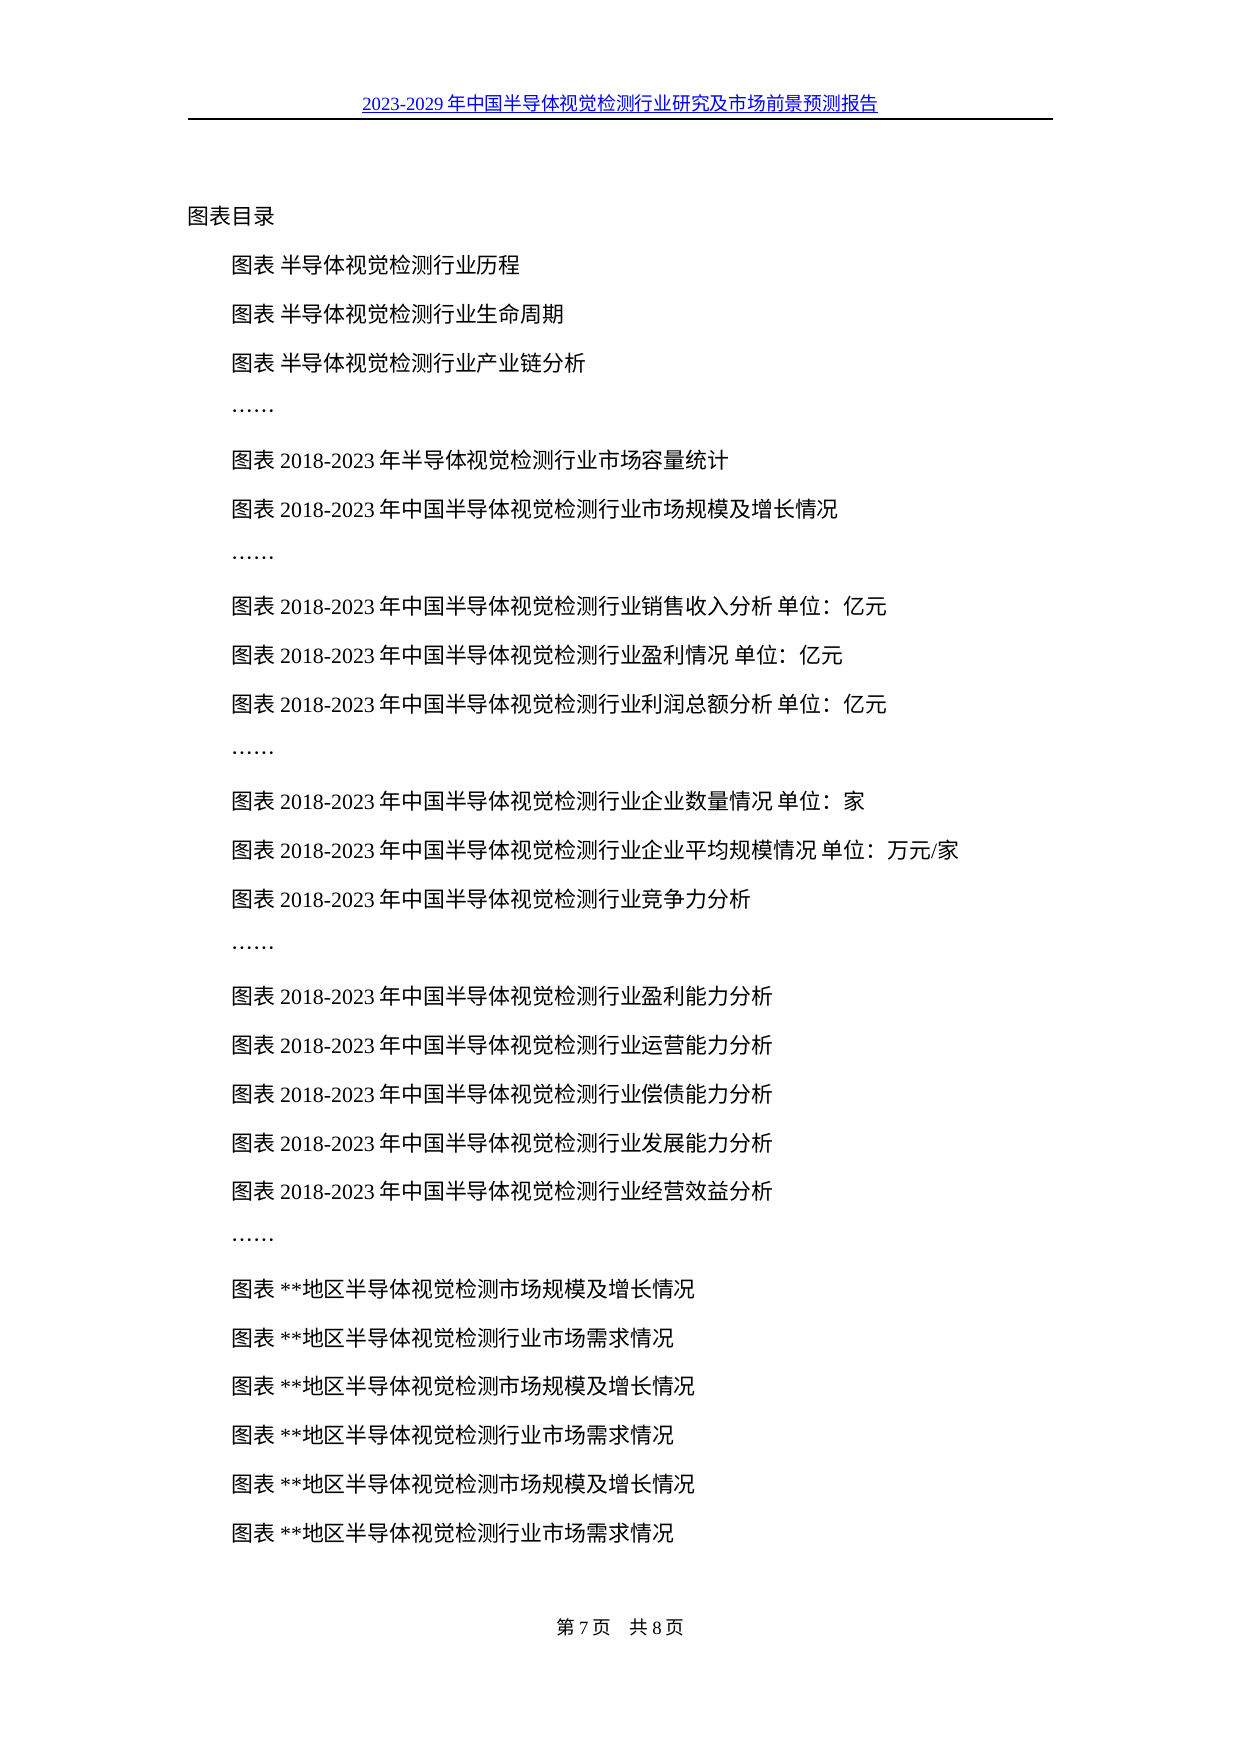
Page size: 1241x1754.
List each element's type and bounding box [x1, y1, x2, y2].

text [187, 150, 1053, 1548]
